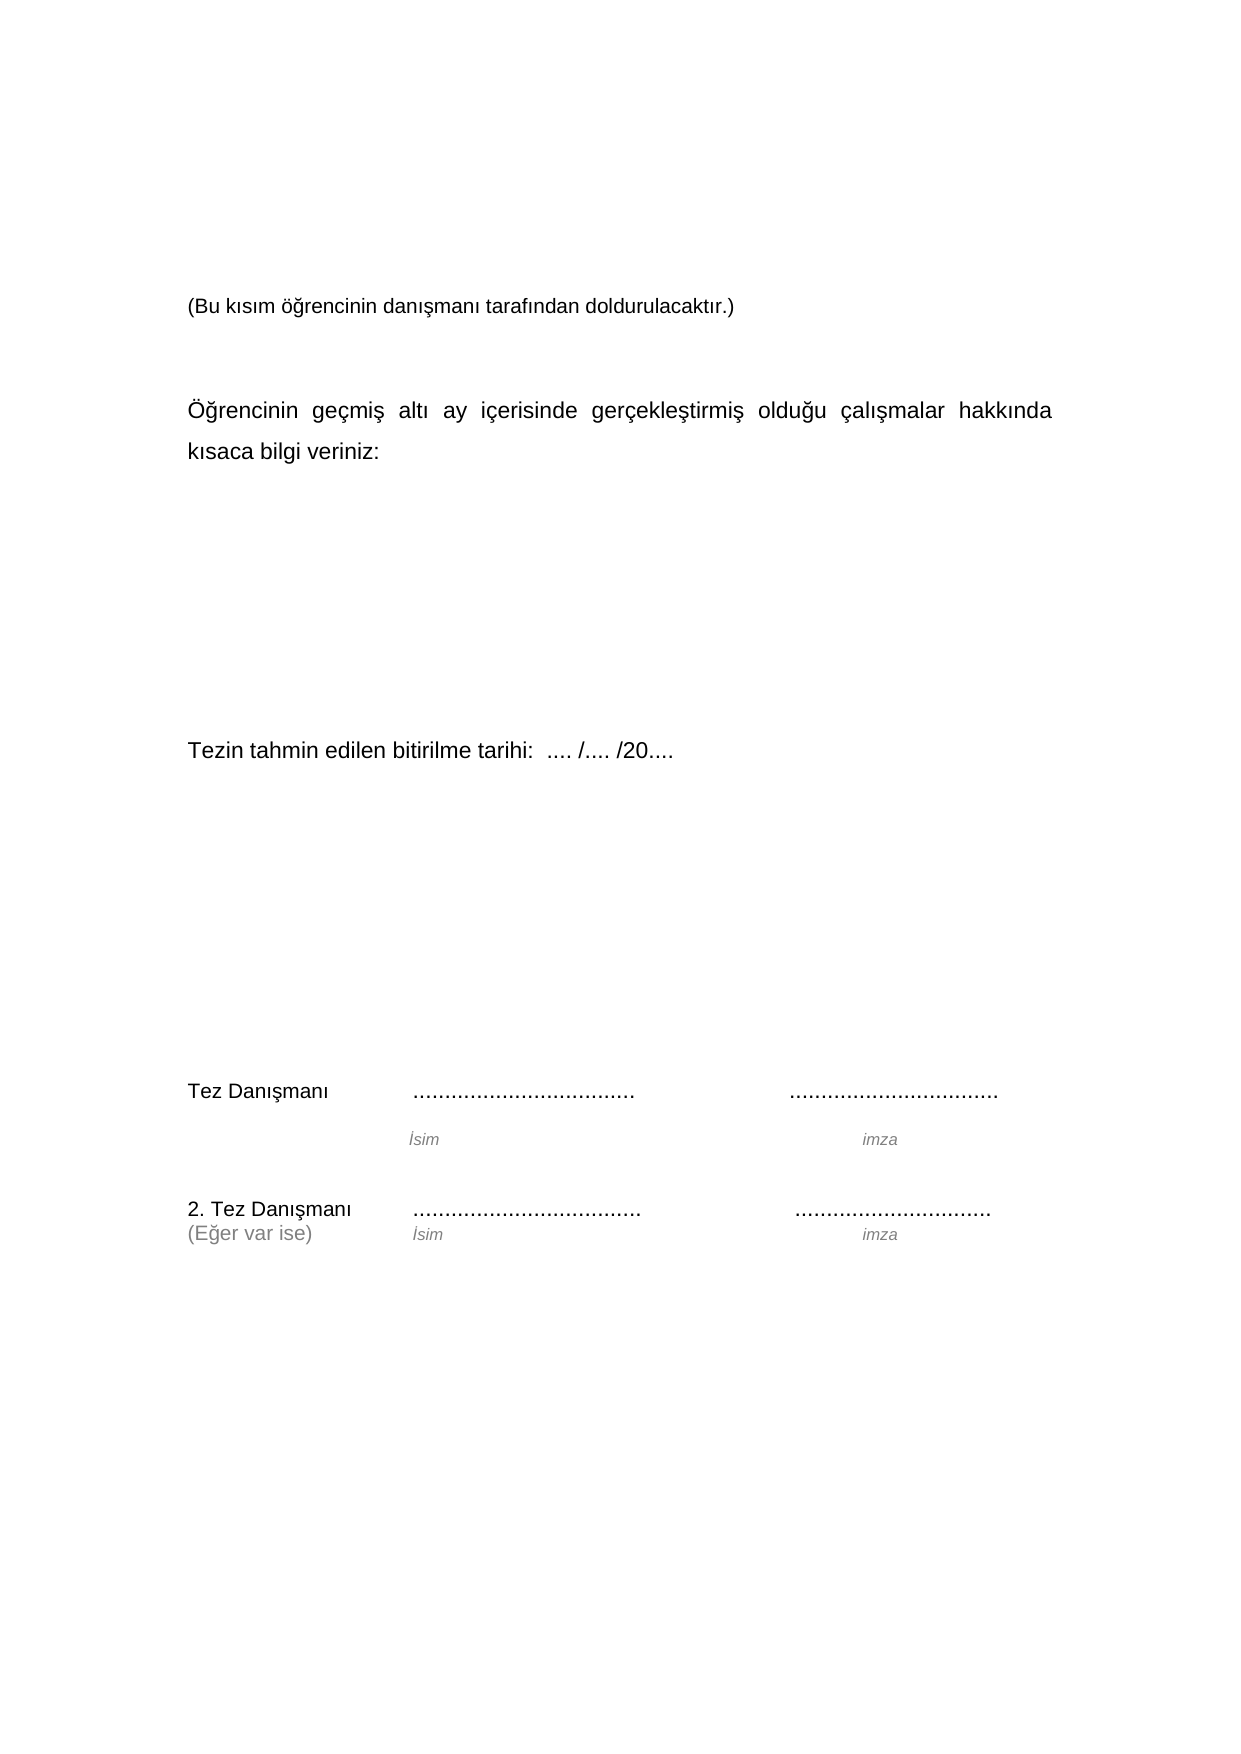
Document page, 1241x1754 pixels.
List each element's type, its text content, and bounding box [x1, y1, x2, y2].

text (Eğer var ise) İsim imza [187, 1221, 1118, 1245]
text 2. Tez Danışmanı .................................... ............................... [187, 1195, 1118, 1221]
text (Bu kısım öğrencinin danışmanı tarafından doldurulacaktır.) [187, 294, 1053, 318]
text İsim imza [335, 1130, 1118, 1149]
text Tez Danışmanı ................................... ................................. [187, 1077, 1053, 1130]
text Tezin tahmin edilen bitirilme tarihi: .... /.... /20.... [187, 737, 1053, 763]
text Öğrencinin geçmiş altı ay içerisinde gerçekleştirmiş olduğu çalışmalar hakkında kısaca bilgi veriniz: [187, 397, 1053, 478]
